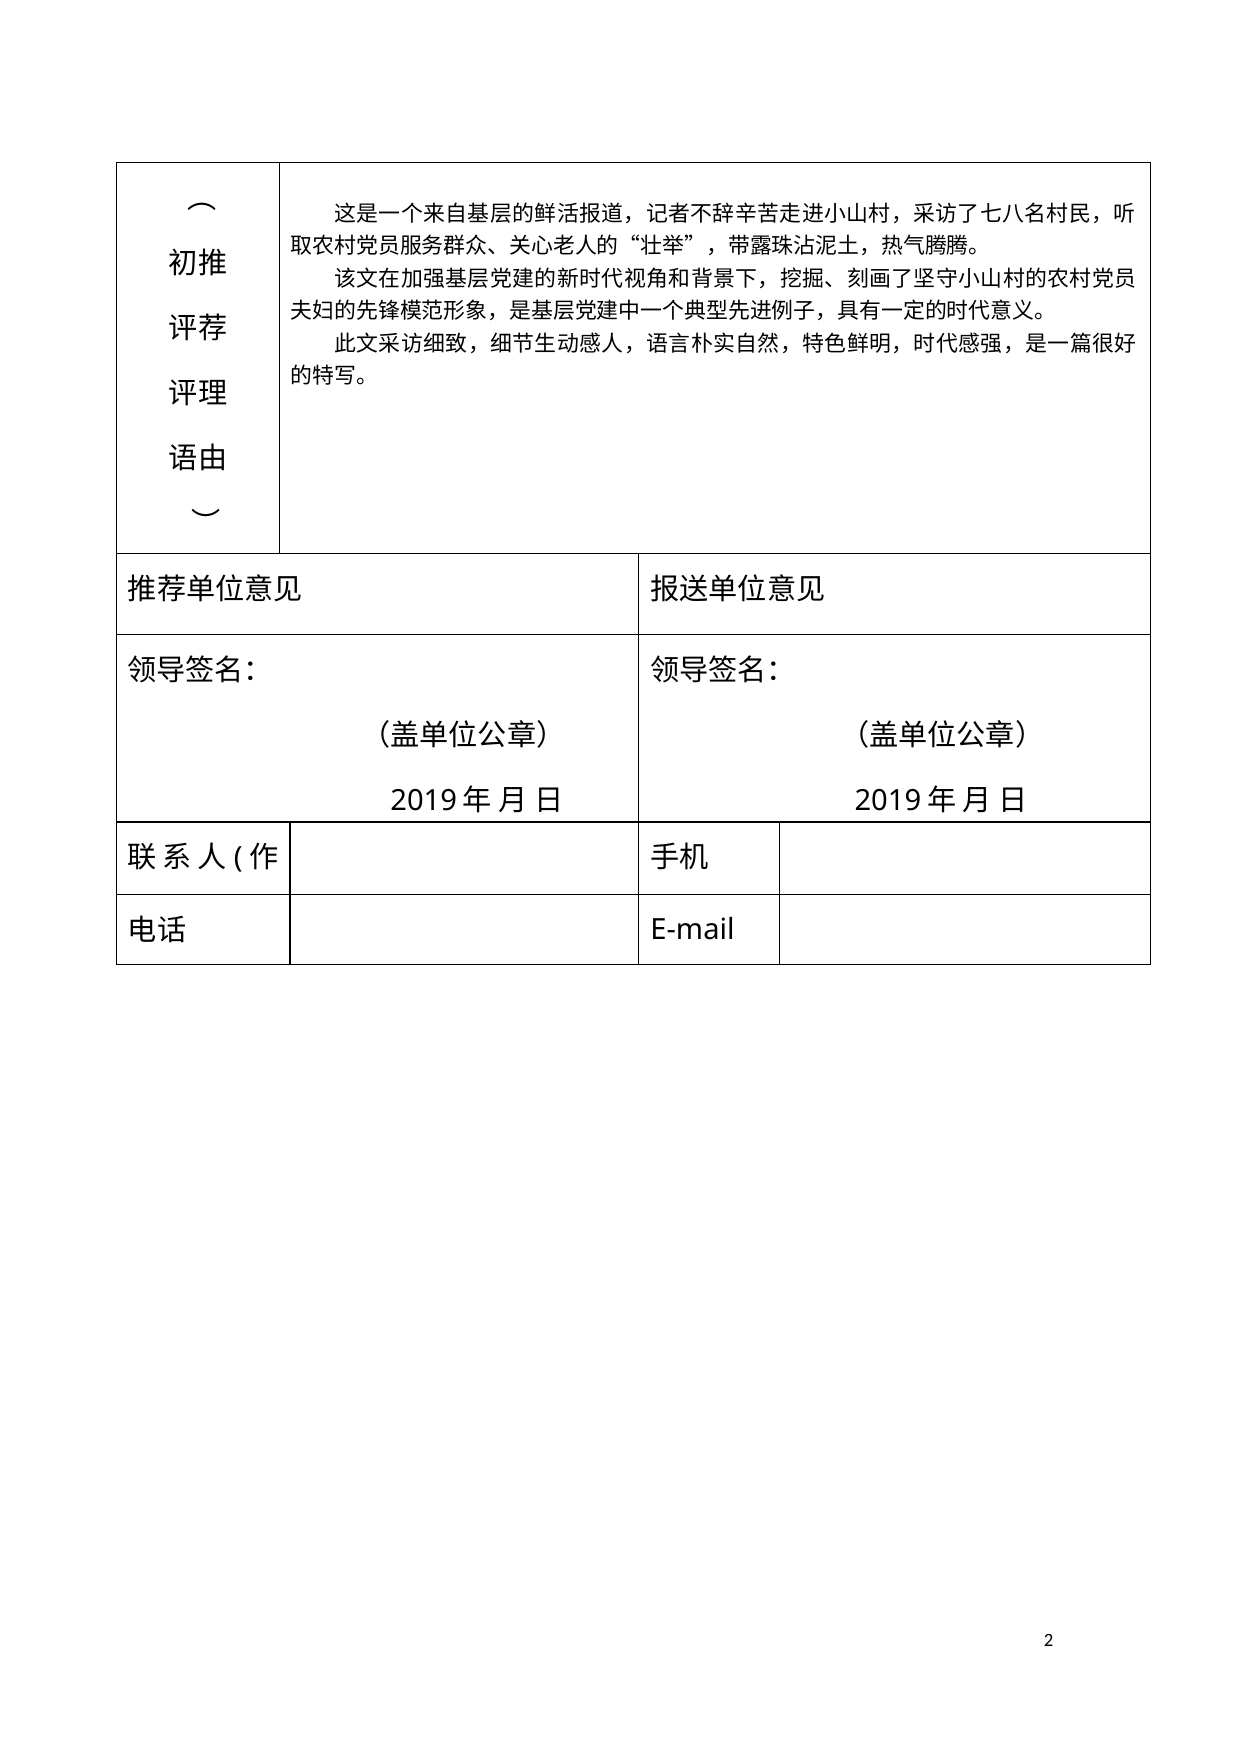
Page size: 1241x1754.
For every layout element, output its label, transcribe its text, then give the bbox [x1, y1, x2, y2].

table_cell 联系人(作者) [117, 823, 289, 894]
table_cell 报送单位意见 [639, 554, 1150, 634]
table_cell [780, 895, 1150, 964]
table_cell 手机 [639, 823, 779, 894]
table_cell 推荐单位意见 [117, 554, 638, 634]
table_cell [291, 895, 638, 964]
table_cell [291, 823, 638, 894]
table_cell 领导签名： （盖单位公章） 2019年 月 日 [639, 635, 1150, 821]
table_cell [780, 823, 1150, 894]
table_cell 这是一个来自基层的鲜活报道，记者不辞辛苦走进小山村，采访了七八名村民，听取农村党员服务群众、关心老人的“壮举”，带露珠沾泥土，热气腾腾。 该文在加强基层党建的新时代视角和背景下，挖掘、刻画了坚守小山村的农村党员夫妇的先锋模范形象，是基层党建中一个典型先进例子，具有一定的时代意义。 此文采访细致，细节生动感人，语言朴实自然，特色鲜明，时代感强，是一篇很好的特写。 [280, 163, 1150, 553]
table_cell E-mail [639, 895, 779, 964]
table_cell 领导签名： （盖单位公章） 2019年 月 日 [117, 635, 638, 821]
table_cell 电话 [117, 895, 289, 964]
table_cell ︵ 初推 评荐 评理 语由 ︶ [117, 163, 279, 553]
